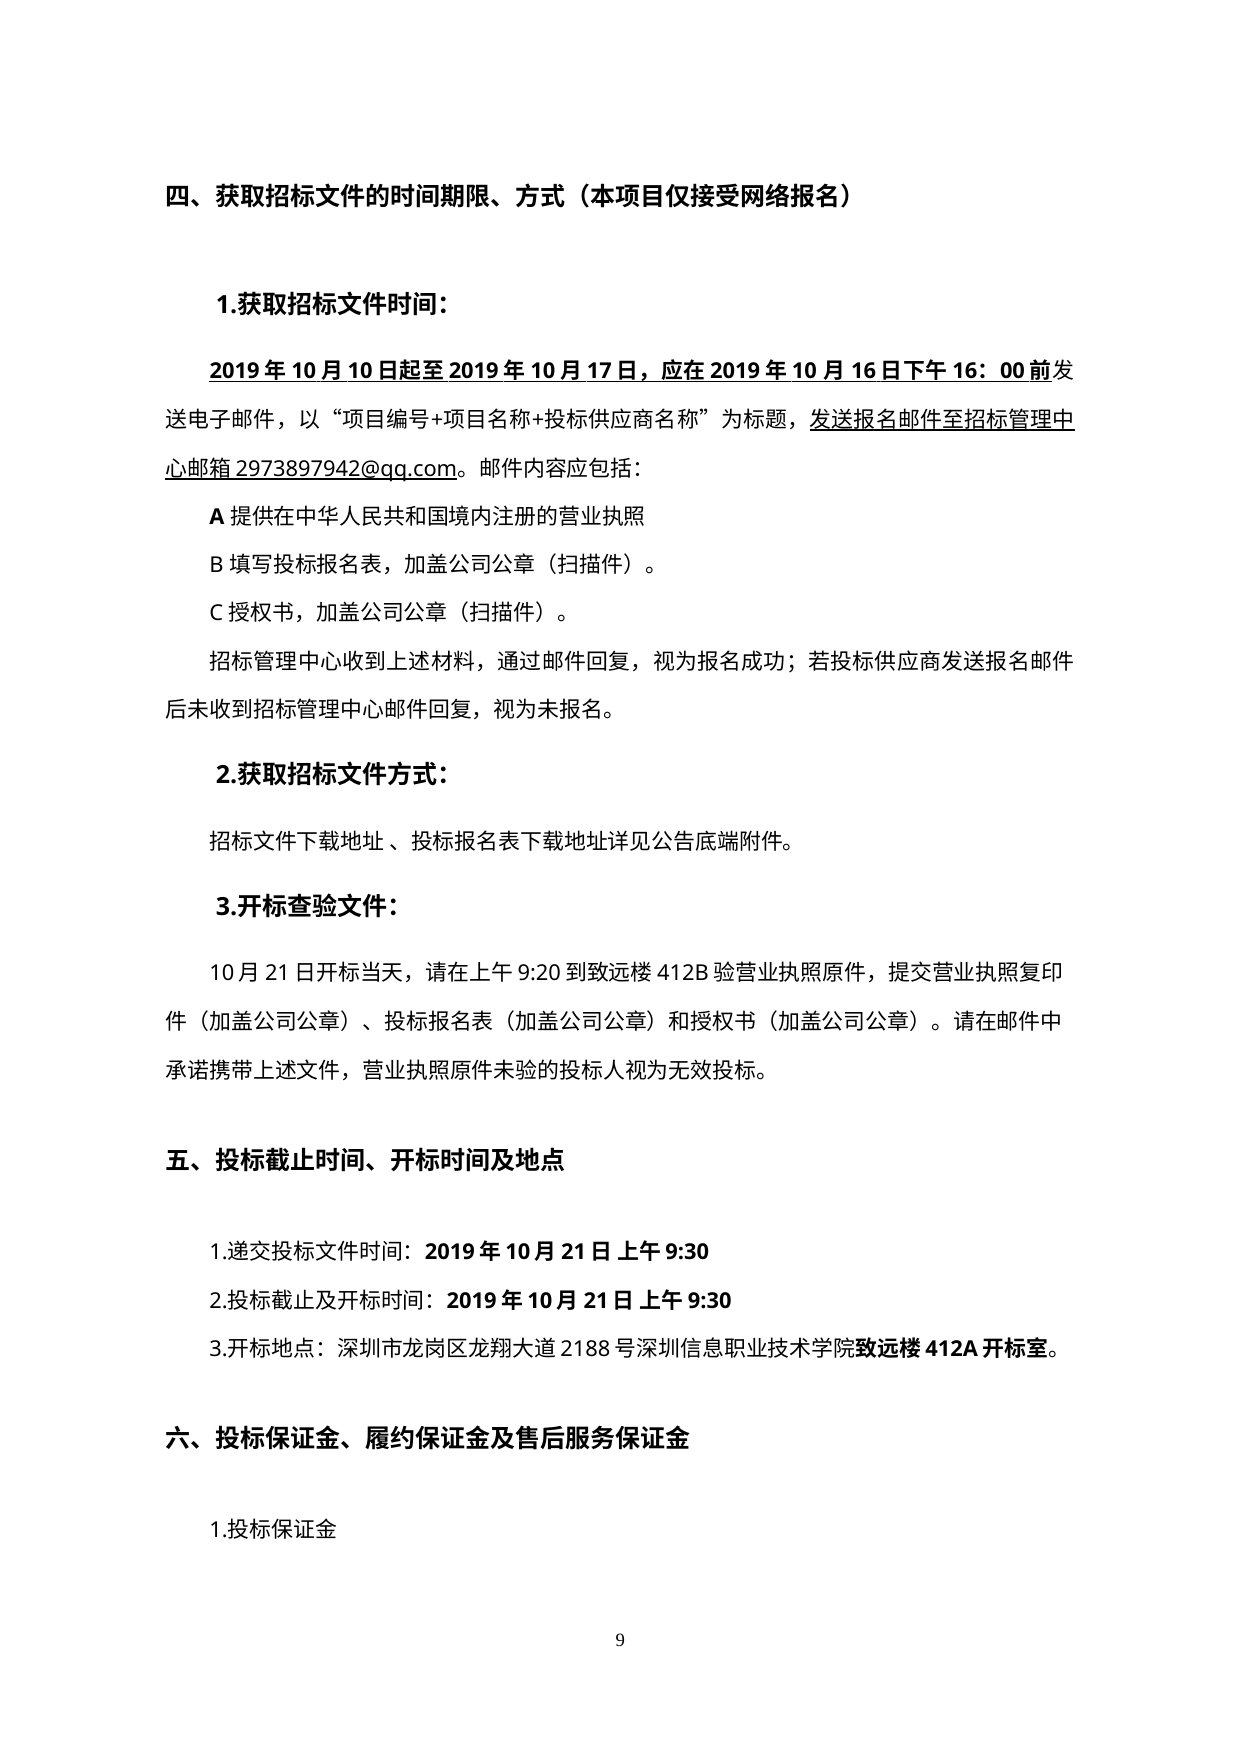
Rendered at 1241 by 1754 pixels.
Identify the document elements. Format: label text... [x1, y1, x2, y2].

text 3.开标地点：深圳市龙岗区龙翔大道2188号深圳信息职业技术学院致远楼412A开标室。 [165, 1331, 1075, 1363]
text 2.投标截止及开标时间：2019年10月 21日 上午9:30 [165, 1282, 1075, 1315]
text 2019年10月10日起至2019年10月17日，应在2019年10 月 16日下午16：00前发送电子邮件，以“项目编号+项目名称+投标供应商名称”为标题，发送报名邮件至招标管理中心邮箱2973897942@qq.com。邮件内容应包括： [165, 353, 1075, 483]
text 招标文件下载地址 、投标报名表下载地址详见公告底端附件。 [165, 823, 1075, 856]
text A 提供在中华人民共和国境内注册的营业执照 [209, 499, 1075, 531]
text 3.开标查验文件： [165, 872, 1075, 937]
text 招标管理中心收到上述材料，通过邮件回复，视为报名成功；若投标供应商发送报名邮件后未收到招标管理中心邮件回复，视为未报名。 [165, 643, 1075, 724]
text B 填写投标报名表，加盖公司公章（扫描件）。 [165, 547, 1075, 579]
text C 授权书，加盖公司公章（扫描件）。 [165, 595, 1075, 627]
text 1.递交投标文件时间：2019年10月21日 上午9:30 [165, 1234, 1075, 1266]
text 1.投标保证金 [165, 1512, 1075, 1544]
text 1.获取招标文件时间： [165, 270, 1075, 335]
subtitle 五、投标截止时间、开标时间及地点 [165, 1126, 1075, 1191]
text 10月21日开标当天，请在上午9:20到致远楼412B验营业执照原件，提交营业执照复印件（加盖公司公章）、投标报名表（加盖公司公章）和授权书（加盖公司公章）。请在邮件中承诺携带上述文件，营业执照原件未验的投标人视为无效投标。 [165, 955, 1075, 1085]
subtitle 四、获取招标文件的时间期限、方式（本项目仅接受网络报名） [165, 162, 1075, 227]
subtitle 六、投标保证金、履约保证金及售后服务保证金 [165, 1404, 1075, 1469]
text 2.获取招标文件方式： [165, 740, 1075, 805]
